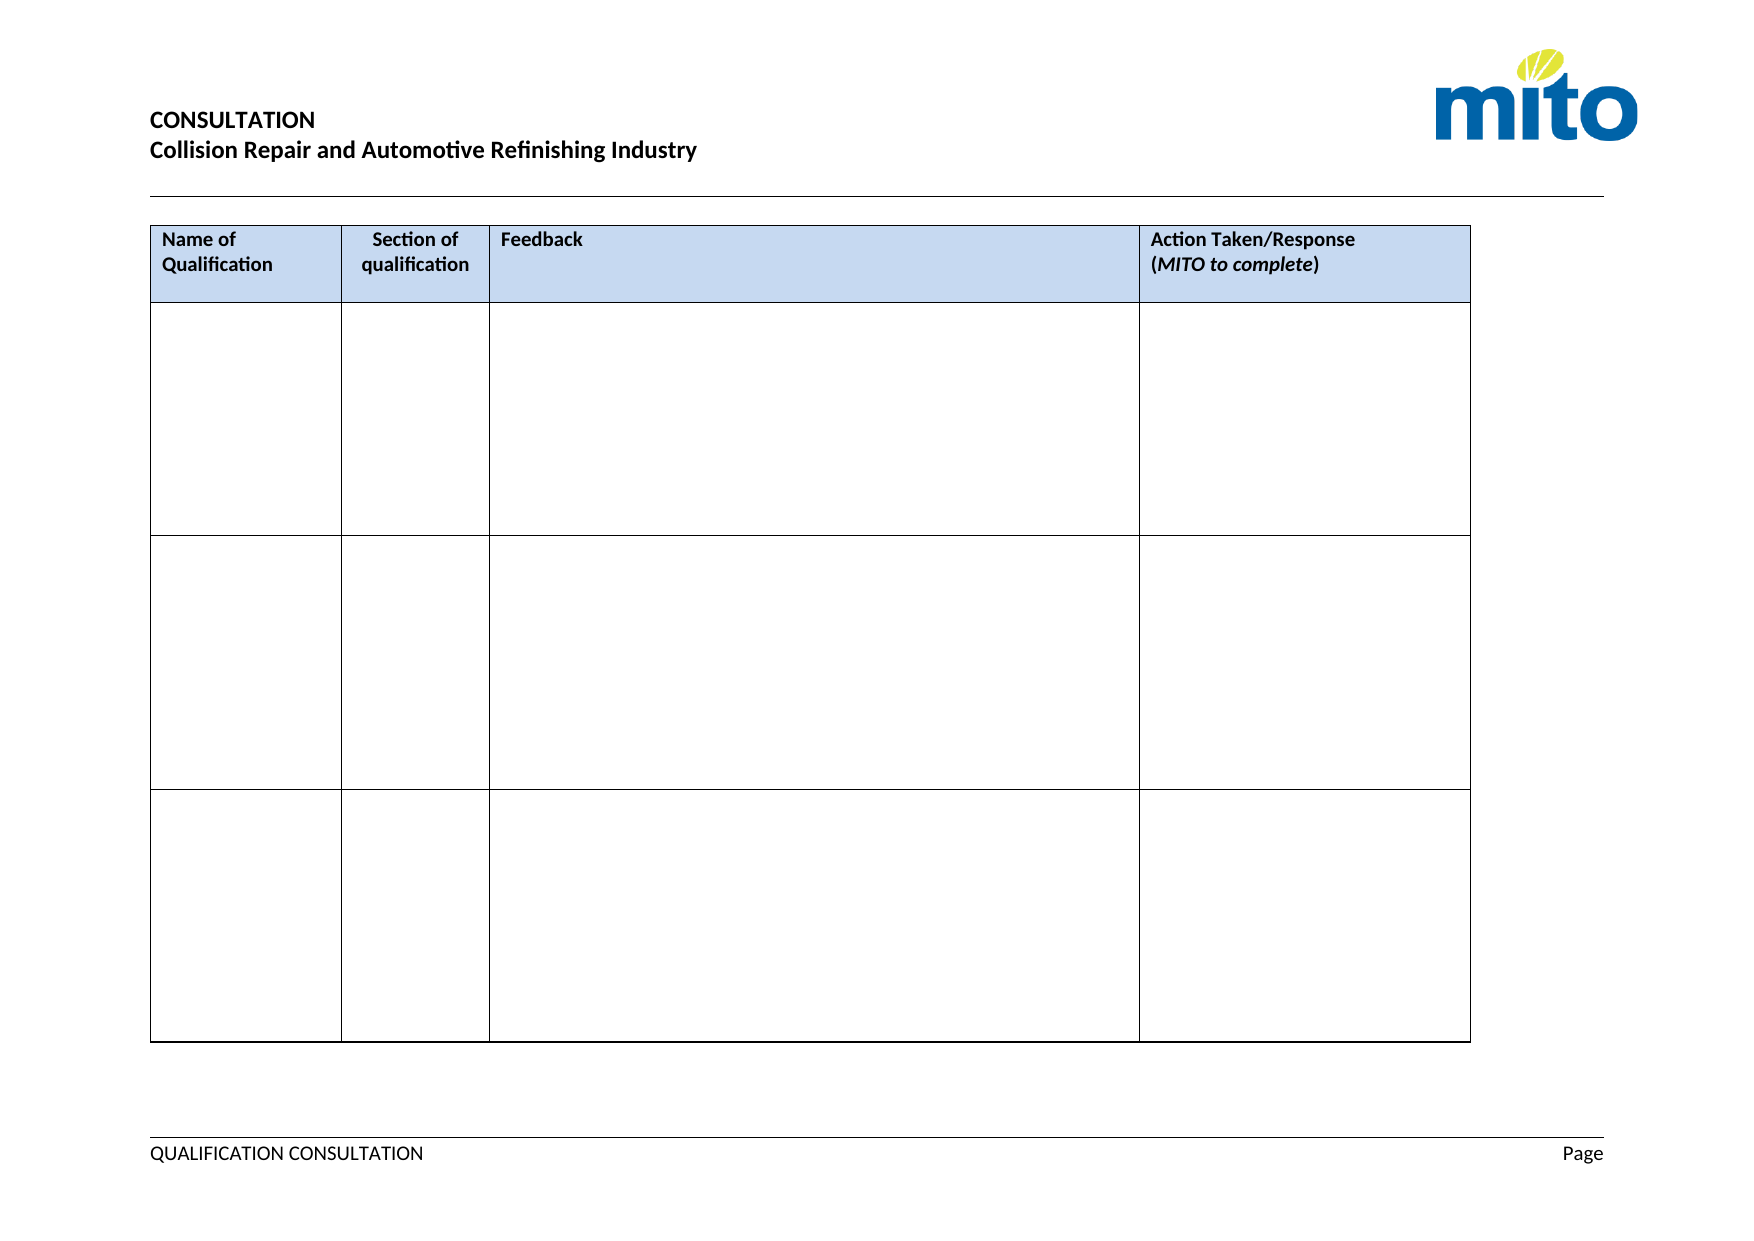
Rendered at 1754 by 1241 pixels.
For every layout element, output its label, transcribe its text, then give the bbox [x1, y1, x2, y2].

table_cell [342, 303, 489, 535]
table_cell [490, 303, 1139, 535]
table_cell [490, 536, 1139, 788]
table_header Section of qualification [342, 226, 489, 302]
table_cell [1140, 536, 1470, 788]
table_header Feedback [490, 226, 1139, 302]
picture [1436, 49, 1638, 141]
table_header Name of Qualification [151, 226, 341, 302]
table_cell [151, 790, 341, 1041]
table_cell [342, 790, 489, 1041]
table_cell [490, 790, 1139, 1041]
table_cell [151, 536, 341, 788]
table_cell [342, 536, 489, 788]
table_header Action Taken/Response (MITO to complete) [1140, 226, 1470, 302]
table_cell [151, 303, 341, 535]
table_cell [1140, 790, 1470, 1041]
table_cell [1140, 303, 1470, 535]
